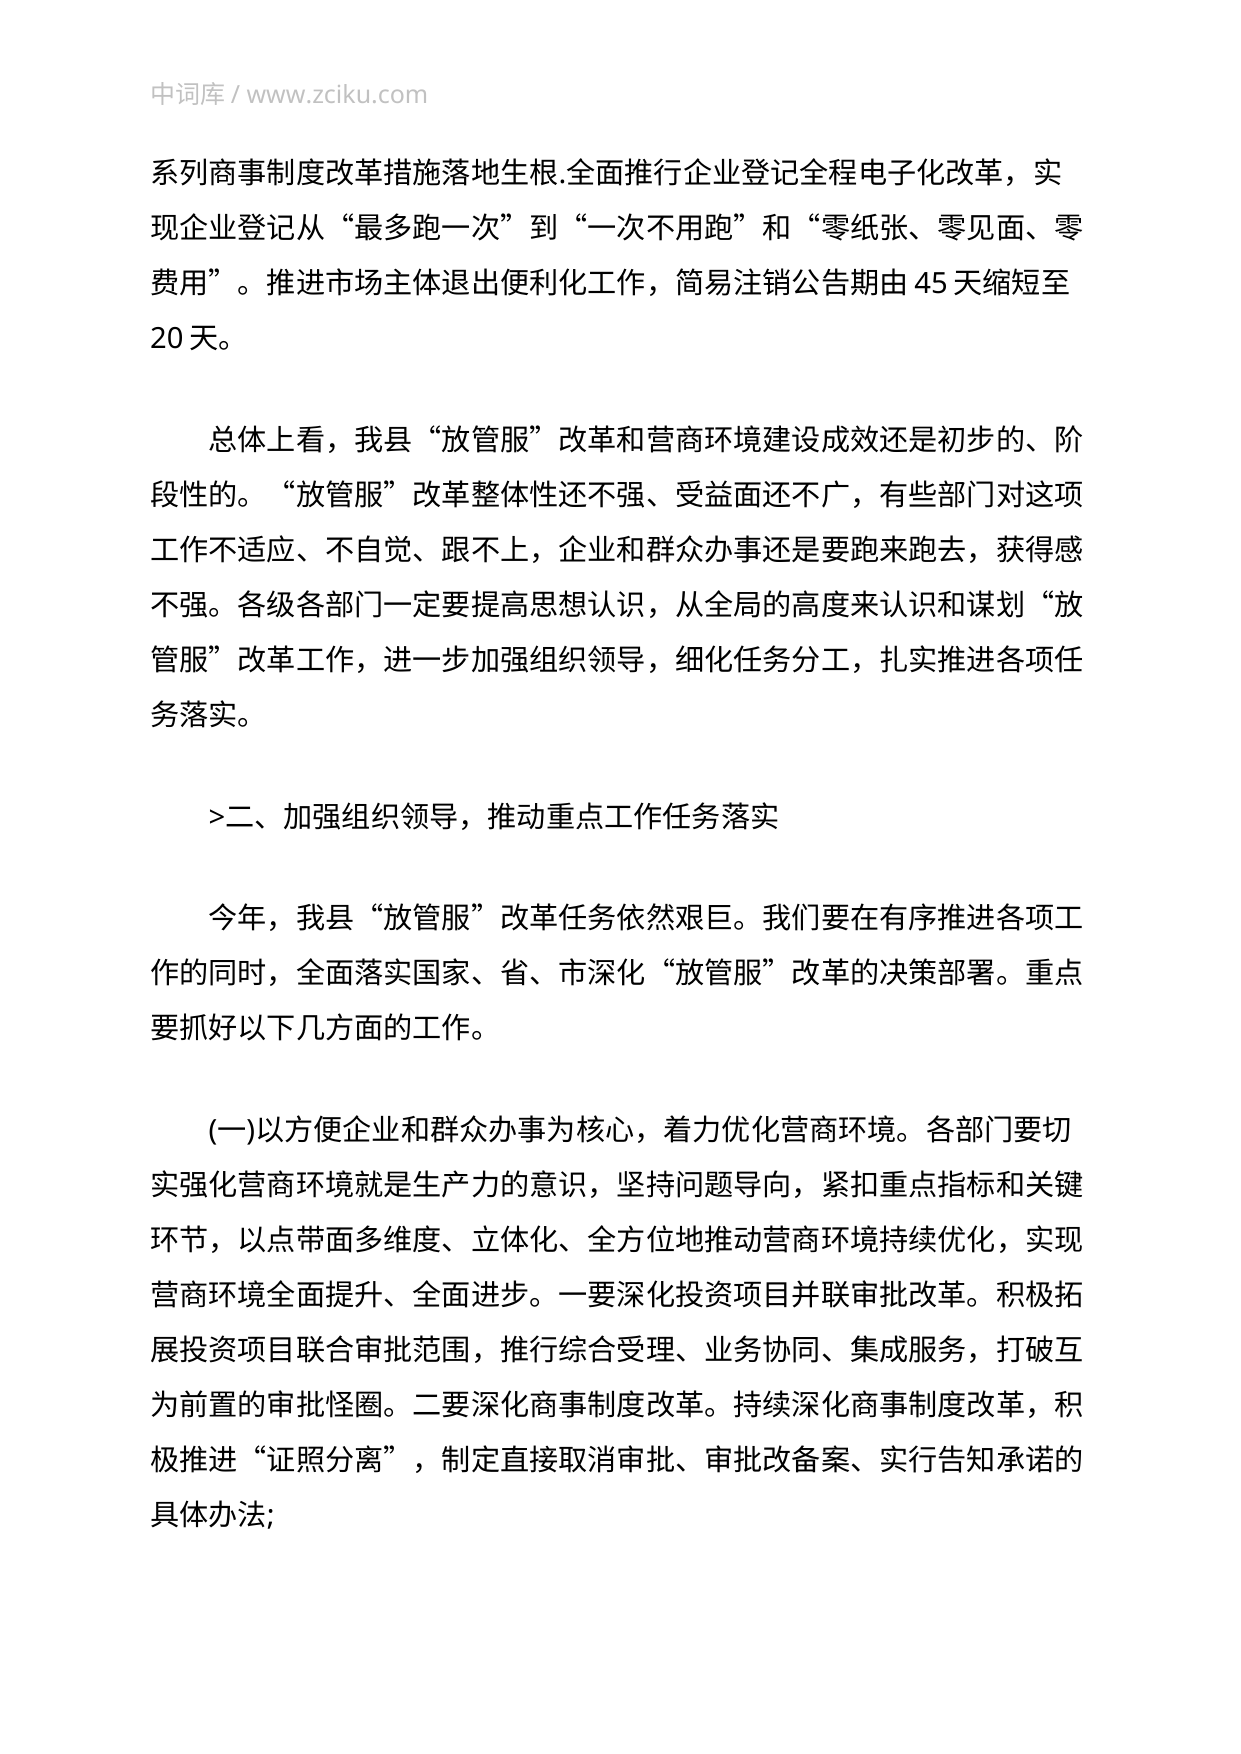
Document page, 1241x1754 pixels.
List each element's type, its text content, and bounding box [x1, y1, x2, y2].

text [150, 150, 1090, 357]
text >二、加强组织领导，推动重点工作任务落实 [150, 793, 1090, 836]
text (一)以方便企业和群众办事为核心，着力优化营商环境。各部门要切实强化营商环境就是生产力的意识，坚持问题导向，紧扣重点指标和关键环节，以点带面多维度、立体化、全方位地推动营商环境持续优化，实现营商环境全面提升、全面进步。一要深化投资项目并联审批改革。积极拓展投资项目联合审批范围，推行综合受理、业务协同、集成服务，打破互为前置的审批怪圈。二要深化商事制度改革。持续深化商事制度改革，积极推进“证照分离”，制定直接取消审批、审批改备案、实行告知承诺的具体办法; [150, 1107, 1090, 1533]
text 总体上看，我县“放管服”改革和营商环境建设成效还是初步的、阶段性的。“放管服”改革整体性还不强、受益面还不广，有些部门对这项工作不适应、不自觉、跟不上，企业和群众办事还是要跑来跑去，获得感不强。各级各部门一定要提高思想认识，从全局的高度来认识和谋划“放管服”改革工作，进一步加强组织领导，细化任务分工，扎实推进各项任务落实。 [150, 417, 1090, 734]
text 今年，我县“放管服”改革任务依然艰巨。我们要在有序推进各项工作的同时，全面落实国家、省、市深化“放管服”改革的决策部署。重点要抓好以下几方面的工作。 [150, 895, 1090, 1047]
